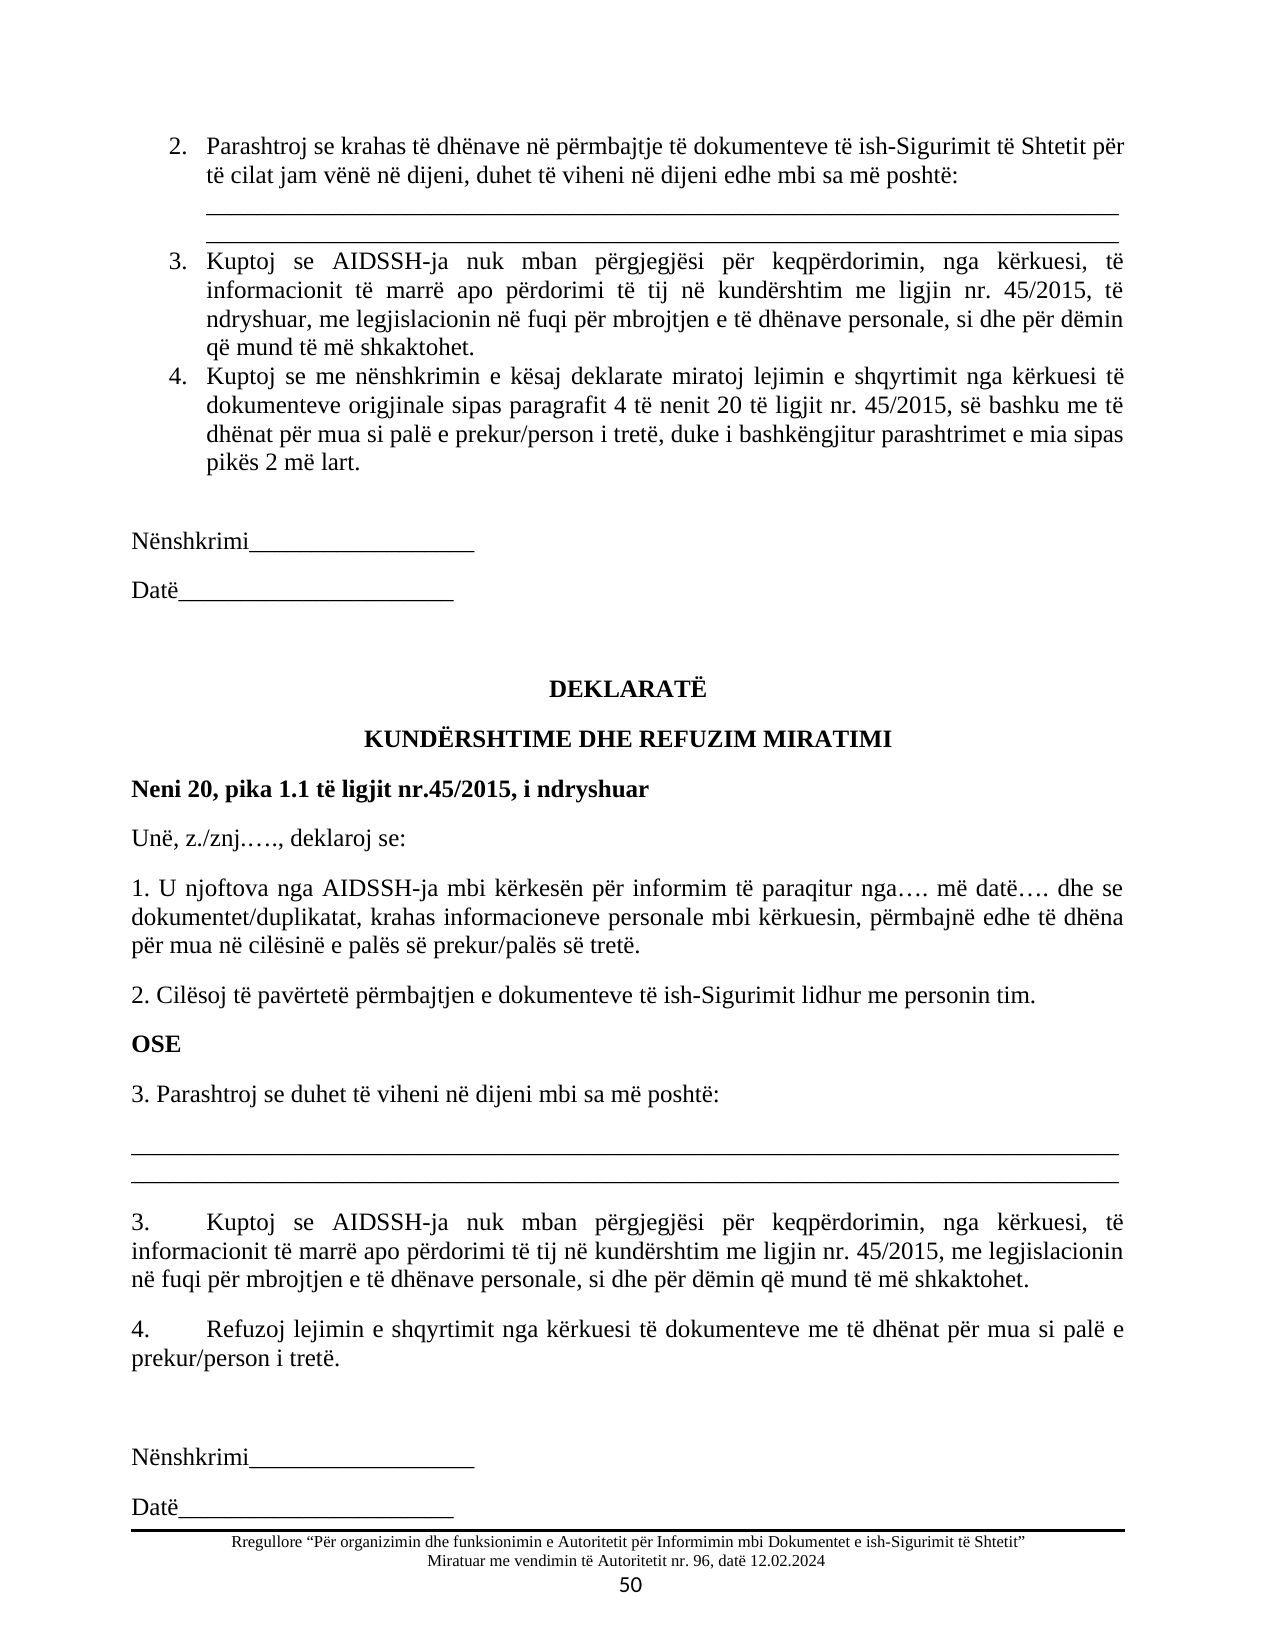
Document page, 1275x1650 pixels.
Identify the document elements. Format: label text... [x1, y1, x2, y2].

text 4. Refuzoj lejimin e shqyrtimit nga kërkuesi të dokumenteve me të dhënat për mua si palë e prekur/person i tretë. [131, 1314, 1125, 1372]
text Nënshkrimi__________________ [131, 526, 1125, 554]
text 3. Kuptoj se AIDSSH-ja nuk mban përgjegjësi për keqpërdorimin, nga kërkuesi, të informacionit të marrë apo përdorimi të tij në kundërshtim me ligjin nr. 45/2015, me legjislacionin në fuqi për mbrojtjen e të dhënave personale, si dhe për dëmin që mund të më shkaktohet. [131, 1207, 1125, 1293]
text Datë______________________ [131, 1492, 1125, 1520]
text 2. Cilësoj të pavërtetë përmbajtjen e dokumenteve të ish-Sigurimit lidhur me personin tim. [131, 980, 1125, 1009]
list Parashtroj se krahas të dhënave në përmbajtje të dokumenteve të ish-Sigurimit të Shtetit për të cilat jam vënë në dijeni, duhet të viheni në dijeni edhe mbi sa më poshtë: [169, 131, 1125, 189]
list __________________________________________________________________________________________________________________________________________________ [206, 189, 1125, 246]
text 1. U njoftova nga AIDSSH-ja mbi kërkesën për informim të paraqitur nga…. më datë…. dhe se dokumentet/duplikatat, krahas informacioneve personale mbi kërkuesin, përmbajnë edhe të dhëna për mua në cilësinë e palës së prekur/palës së tretë. [131, 873, 1125, 959]
text 3. Parashtroj se duhet të viheni në dijeni mbi sa më poshtë: [131, 1079, 1125, 1108]
text Nënshkrimi__________________ [131, 1442, 1125, 1471]
text KUNDËRSHTIME DHE REFUZIM MIRATIMI [131, 724, 1125, 753]
text Neni 20, pika 1.1 të ligjit nr.45/2015, i ndryshuar [131, 774, 1125, 802]
text DEKLARATË [131, 674, 1125, 703]
list Kuptoj se AIDSSH-ja nuk mban përgjegjësi për keqpërdorimin, nga kërkuesi, të informacionit të marrë apo përdorimi të tij në kundërshtim me ligjin nr. 45/2015, të ndryshuar, me legjislacionin në fuqi për mbrojtjen e të dhënave personale, si dhe për dëmin që mund të më shkaktohet. [169, 246, 1125, 361]
text Datë______________________ [131, 575, 1125, 604]
text ______________________________________________________________________________________________________________________________________________________________ [131, 1129, 1125, 1186]
text OSE [131, 1029, 1125, 1058]
list Kuptoj se me nënshkrimin e kësaj deklarate miratoj lejimin e shqyrtimit nga kërkuesi të dokumenteve origjinale sipas paragrafit 4 të nenit 20 të ligjit nr. 45/2015, së bashku me të dhënat për mua si palë e prekur/person i tretë, duke i bashkëngjitur parashtrimet e mia sipas pikës 2 më lart. [169, 361, 1125, 476]
text Unë, z./znj.…., deklaroj se: [131, 823, 1125, 852]
